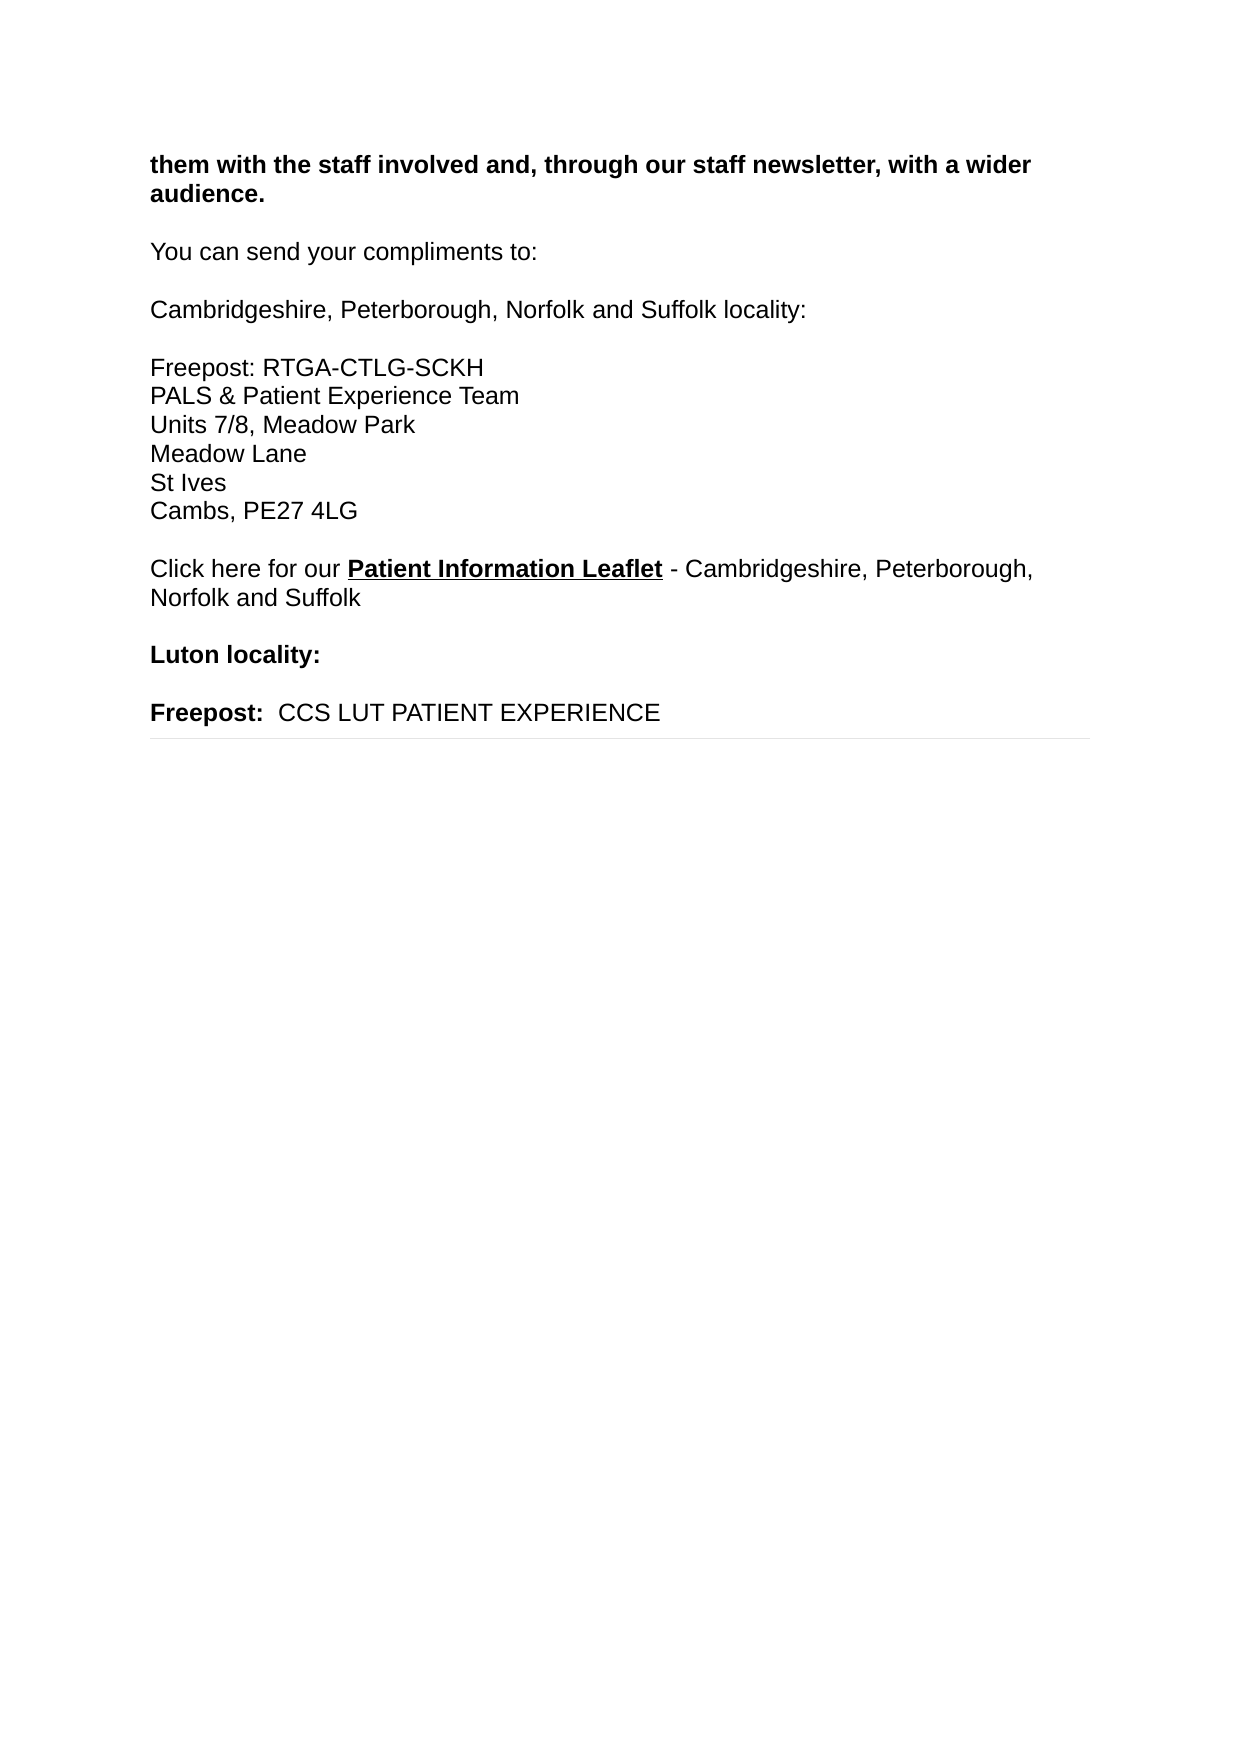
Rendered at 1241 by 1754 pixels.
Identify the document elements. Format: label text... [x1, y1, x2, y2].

text You can send your compliments to: [150, 237, 1090, 265]
text Freepost: CCS LUT PATIENT EXPERIENCE [150, 698, 1090, 738]
text Cambridgeshire, Peterborough, Norfolk and Suffolk locality: [150, 294, 1090, 323]
text Freepost: RTGA-CTLG-SCKH PALS & Patient Experience Team Units 7/8, Meadow Park Meadow Lane St Ives Cambs, PE27 4LG [150, 352, 1090, 525]
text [150, 150, 1090, 207]
text Click here for our Patient Information Leaflet - Cambridgeshire, Peterborough, Norfolk and Suffolk Luton locality: [150, 554, 1090, 669]
